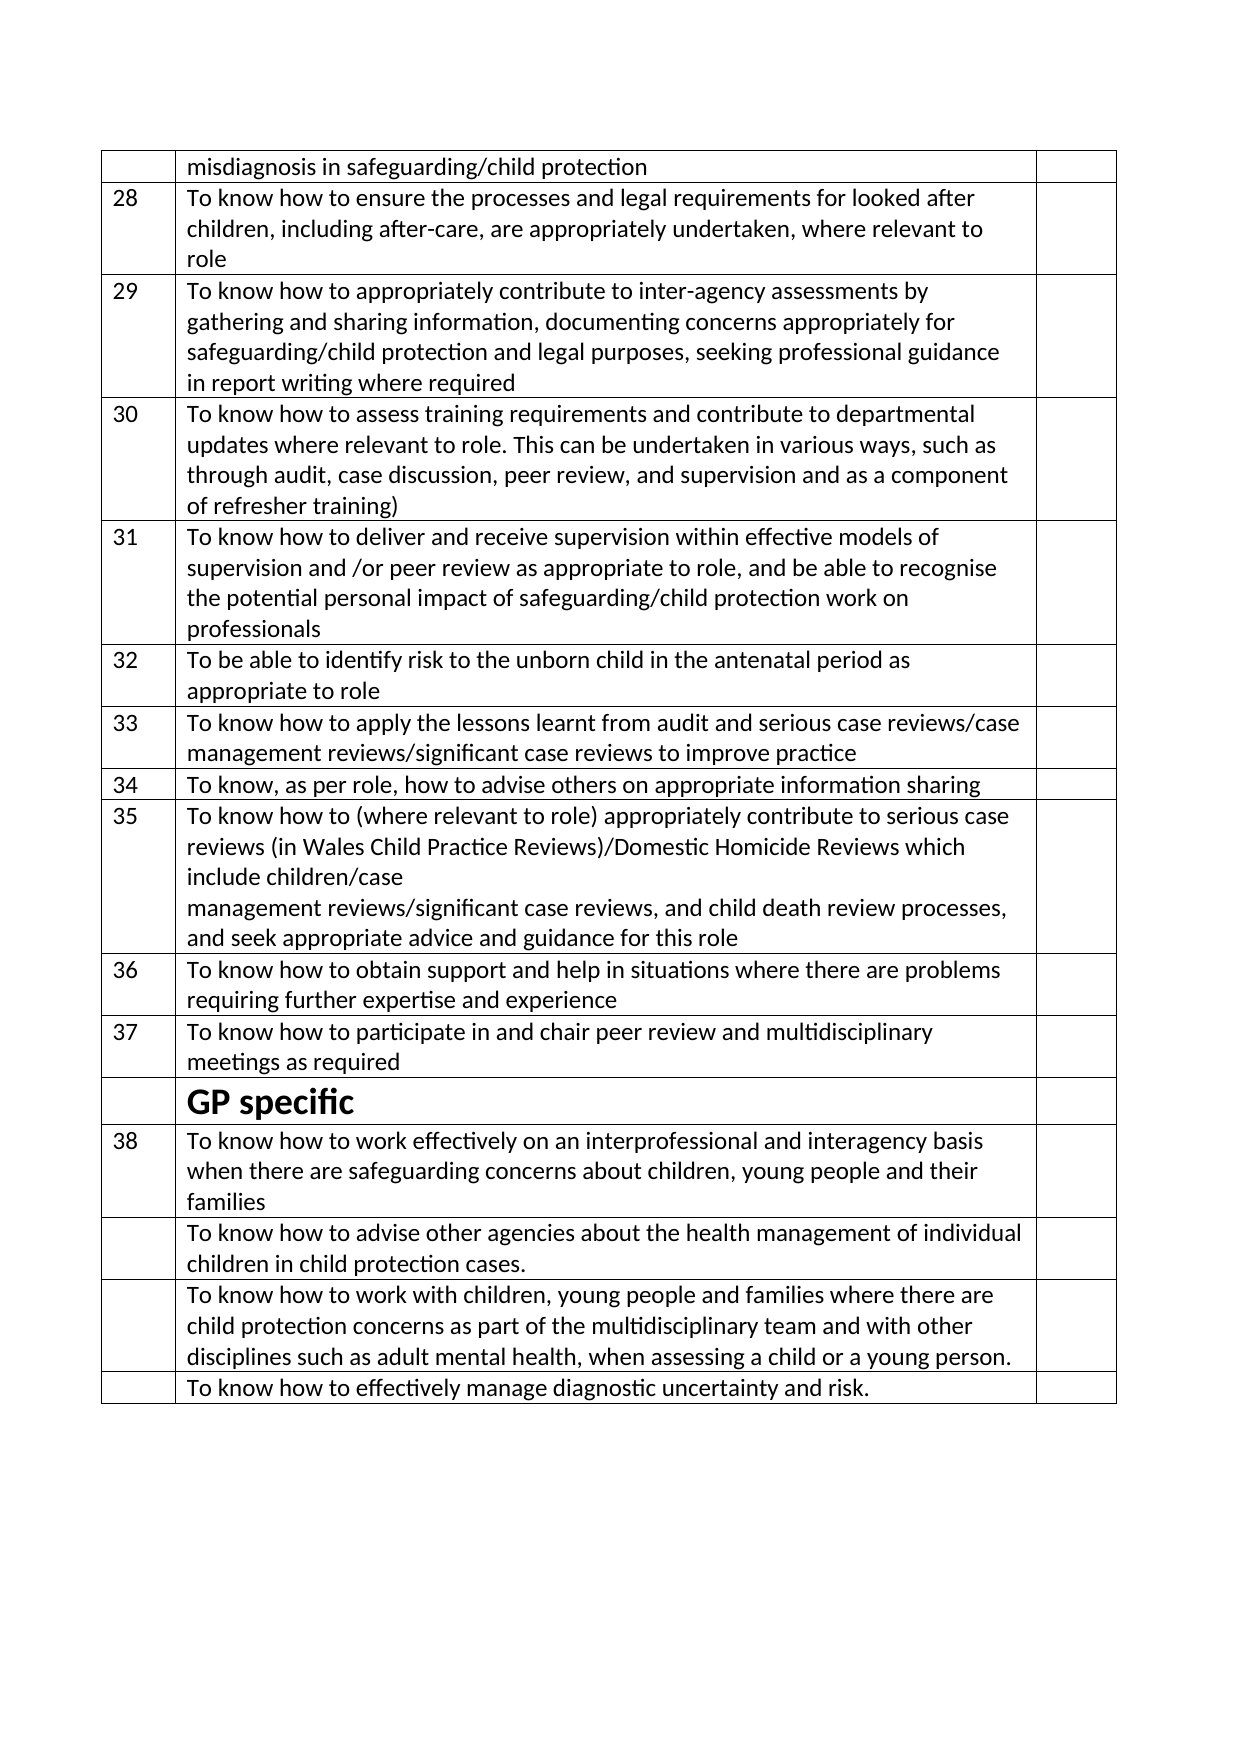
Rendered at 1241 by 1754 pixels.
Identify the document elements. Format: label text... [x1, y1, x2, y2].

table_cell [1037, 1218, 1116, 1279]
table_cell 28 [102, 183, 175, 274]
table_cell 38 [102, 1125, 175, 1217]
table_cell To know how to appropriately contribute to inter-agency assessments by gathering and sharing information, documenting concerns appropriately for safeguarding/child protection and legal purposes, seeking professional guidance in report writing where required [176, 275, 1036, 397]
table_cell [1037, 398, 1116, 520]
table_cell [1037, 183, 1116, 274]
table_cell [1037, 1372, 1116, 1403]
table_cell [1037, 800, 1116, 953]
table_cell [102, 1218, 175, 1279]
table_cell [102, 1280, 175, 1371]
table_cell [1037, 1125, 1116, 1217]
table_cell [1037, 954, 1116, 1015]
table_cell [1037, 1078, 1116, 1124]
table_cell [1037, 151, 1116, 182]
table_cell 32 [102, 645, 175, 706]
table_cell [1037, 769, 1116, 799]
table_cell To know how to (where relevant to role) appropriately contribute to serious case reviews (in Wales Child Practice Reviews)/Domestic Homicide Reviews which include children/case management reviews/significant case reviews, and child death review processes, and seek appropriate advice and guidance for this role [176, 800, 1036, 953]
table_cell [1037, 521, 1116, 643]
table_cell [1037, 275, 1116, 397]
table_cell To know how to effectively manage diagnostic uncertainty and risk. [176, 1372, 1036, 1403]
table_cell To be able to identify risk to the unborn child in the antenatal period as appropriate to role [176, 645, 1036, 706]
table_cell [1037, 1016, 1116, 1077]
table_cell To know how to participate in and chair peer review and multidisciplinary meetings as required [176, 1016, 1036, 1077]
table_cell To know how to work effectively on an interprofessional and interagency basis when there are safeguarding concerns about children, young people and their families [176, 1125, 1036, 1217]
table_cell 29 [102, 275, 175, 397]
table_cell GP specific [176, 1078, 1036, 1124]
table_cell [1037, 645, 1116, 706]
table_cell To know how to advise other agencies about the health management of individual children in child protection cases. [176, 1218, 1036, 1279]
table_cell 30 [102, 398, 175, 520]
table_cell 31 [102, 521, 175, 643]
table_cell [176, 151, 1036, 182]
table_cell To know how to apply the lessons learnt from audit and serious case reviews/case management reviews/significant case reviews to improve practice [176, 707, 1036, 768]
table_cell [1037, 1280, 1116, 1371]
table_cell To know how to work with children, young people and families where there are child protection concerns as part of the multidisciplinary team and with other disciplines such as adult mental health, when assessing a child or a young person. [176, 1280, 1036, 1371]
table_cell 27 [102, 151, 175, 182]
table_cell 37 [102, 1016, 175, 1077]
table_cell To know, as per role, how to advise others on appropriate information sharing [176, 769, 1036, 799]
table_cell To know how to assess training requirements and contribute to departmental updates where relevant to role. This can be undertaken in various ways, such as through audit, case discussion, peer review, and supervision and as a component of refresher training) [176, 398, 1036, 520]
table_cell [102, 1078, 175, 1124]
table_cell [1037, 707, 1116, 768]
table_cell [102, 1372, 175, 1403]
table_cell 36 [102, 954, 175, 1015]
table_cell 35 [102, 800, 175, 953]
table_cell To know how to obtain support and help in situations where there are problems requiring further expertise and experience [176, 954, 1036, 1015]
table_cell 33 [102, 707, 175, 768]
table_cell To know how to ensure the processes and legal requirements for looked after children, including after-care, are appropriately undertaken, where relevant to role [176, 183, 1036, 274]
table_cell 34 [102, 769, 175, 799]
table_cell To know how to deliver and receive supervision within effective models of supervision and /or peer review as appropriate to role, and be able to recognise the potential personal impact of safeguarding/child protection work on professionals [176, 521, 1036, 643]
